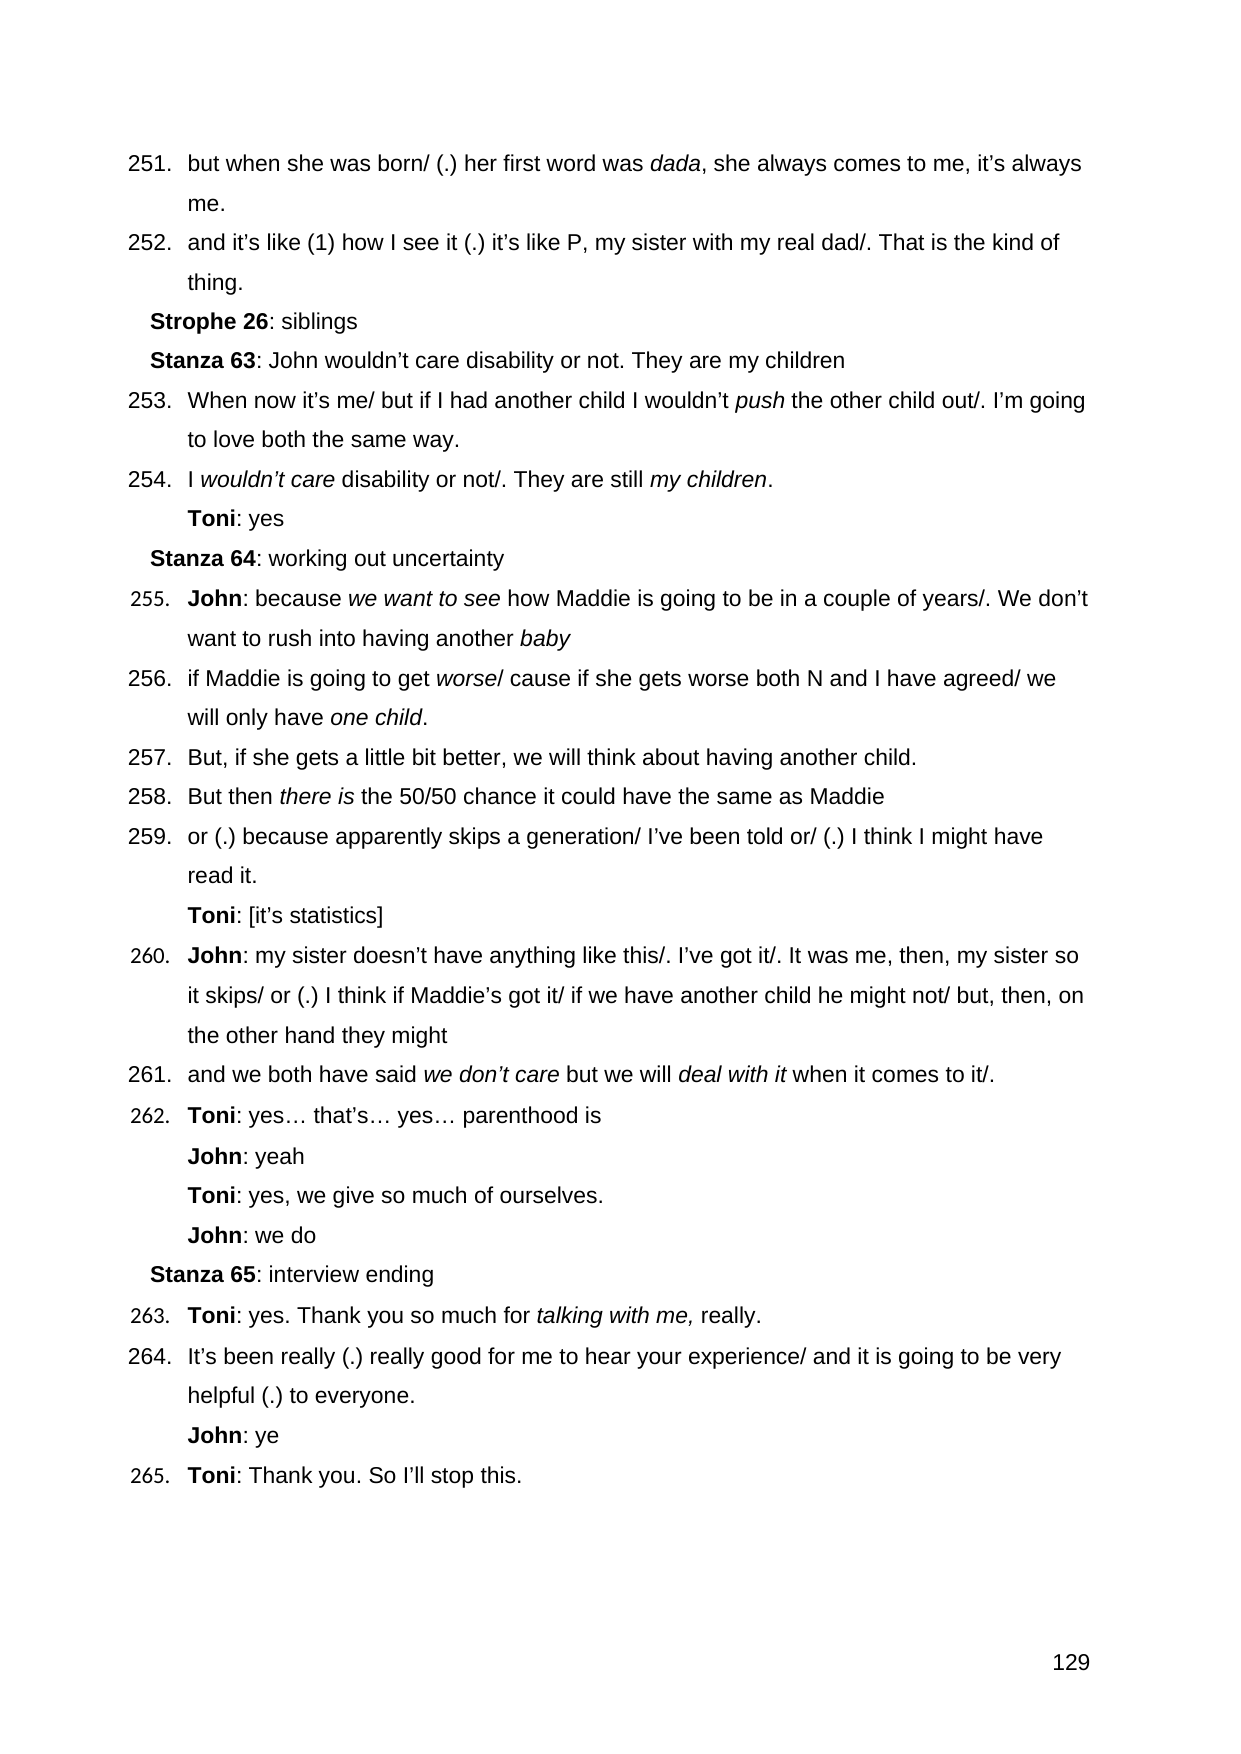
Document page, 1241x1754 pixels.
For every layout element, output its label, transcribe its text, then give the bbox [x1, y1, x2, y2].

text Stanza 63: John wouldn’t care disability or not. They are my children [150, 347, 1090, 374]
text Toni: yes, we give so much of ourselves. [150, 1182, 1090, 1209]
list if Maddie is going to get worse/ cause if she gets worse both N and I have agreed/ we will only have one child. [150, 665, 1090, 731]
text John: ye [150, 1422, 1090, 1448]
list and we both have said we don’t care but we will deal with it when it comes to it/. [150, 1061, 1090, 1088]
list It’s been really (.) really good for me to hear your experience/ and it is going to be very helpful (.) to everyone. [150, 1343, 1090, 1408]
list But, if she gets a little bit better, we will think about having another child. [150, 744, 1090, 770]
list John: my sister doesn’t have anything like this/. I’ve got it/. It was me, then, my sister so it skips/ or (.) I think if Maddie’s got it/ if we have another child he might not/ but, then, on the other hand they might [150, 941, 1090, 1048]
list John: because we want to see how Maddie is going to be in a couple of years/. We don’t want to rush into having another baby [150, 584, 1090, 652]
text Stanza 64: working out uncertainty [150, 545, 1090, 571]
list or (.) because apparently skips a generation/ I’ve been told or/ (.) I think I might have read it. [150, 823, 1090, 889]
list Toni: yes. Thank you so much for talking with me, really. [150, 1301, 1090, 1329]
list and it’s like (1) how I see it (.) it’s like P, my sister with my real dad/. That is the kind of thing. [150, 229, 1090, 295]
list I wouldn’t care disability or not/. They are still my children. [150, 466, 1090, 492]
text John: we do [150, 1222, 1090, 1248]
list Toni: Thank you. So I’ll stop this. [150, 1461, 1090, 1489]
list but when she was born/ (.) her first word was dada, she always comes to me, it’s always me. [150, 150, 1090, 216]
text Toni: [it’s statistics] [150, 902, 1090, 928]
list When now it’s me/ but if I had another child I wouldn’t push the other child out/. I’m going to love both the same way. [150, 387, 1090, 453]
list Toni: yes… that’s… yes… parenthood is [150, 1101, 1090, 1129]
text Toni: yes [150, 505, 1090, 532]
text Strophe 26: siblings [150, 308, 1090, 334]
text John: yeah [150, 1143, 1090, 1169]
list But then there is the 50/50 chance it could have the same as Maddie [150, 783, 1090, 810]
text Stanza 65: interview ending [150, 1261, 1090, 1288]
